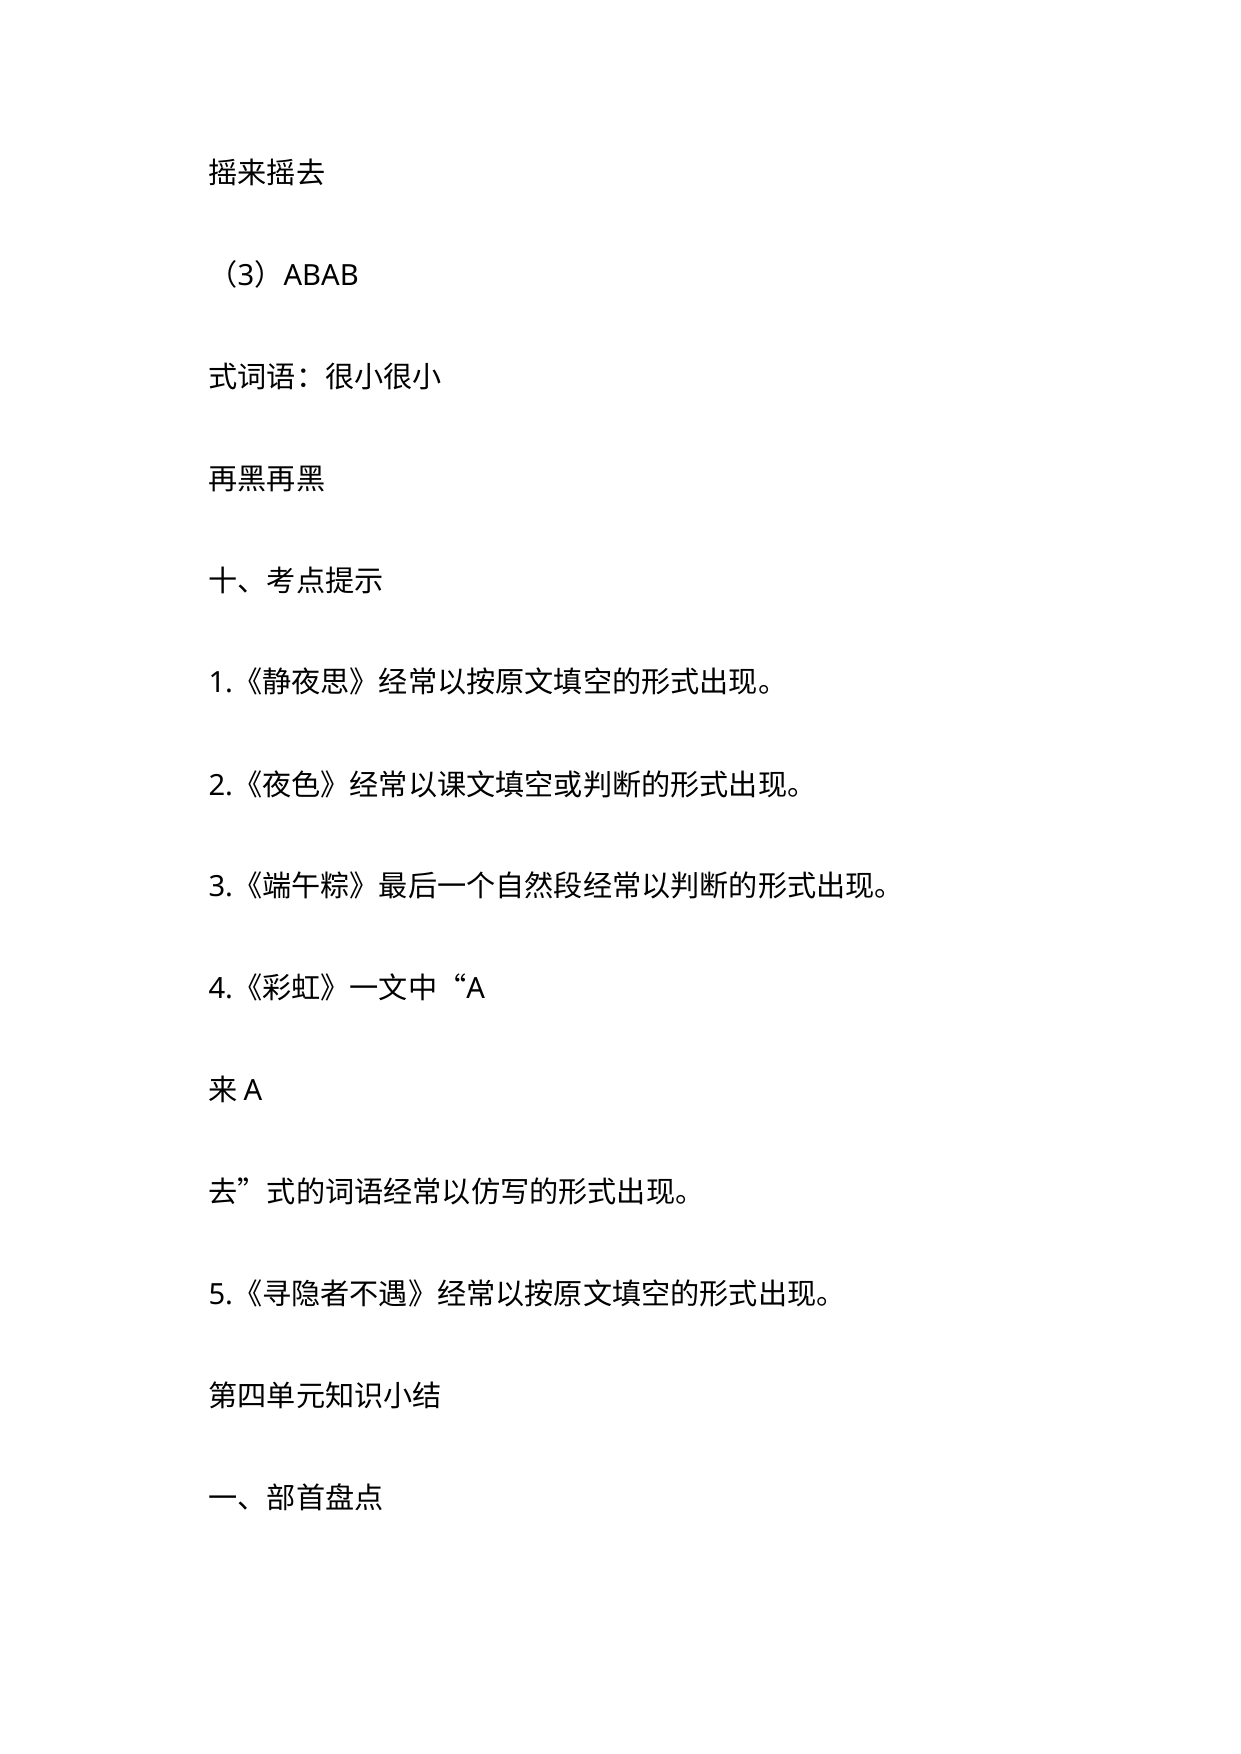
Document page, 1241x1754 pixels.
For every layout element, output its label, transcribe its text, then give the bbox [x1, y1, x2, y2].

text 再黑再黑 [150, 456, 1090, 498]
text 去”式的词语经常以仿写的形式出现。 [150, 1169, 1090, 1211]
text 4.《彩虹》一文中“A [150, 965, 1090, 1007]
text 来A [150, 1067, 1090, 1109]
text 一、部首盘点 [150, 1474, 1090, 1517]
text 摇来摇去 [150, 150, 1090, 192]
text 2.《夜色》经常以课文填空或判断的形式出现。 [150, 761, 1090, 803]
text 十、考点提示 [150, 557, 1090, 599]
text （3）ABAB [150, 252, 1090, 294]
text 5.《寻隐者不遇》经常以按原文填空的形式出现。 [150, 1271, 1090, 1313]
text 式词语：很小很小 [150, 354, 1090, 396]
text 1.《静夜思》经常以按原文填空的形式出现。 [150, 659, 1090, 701]
text 第四单元知识小结 [150, 1373, 1090, 1415]
text 3.《端午粽》最后一个自然段经常以判断的形式出现。 [150, 863, 1090, 905]
